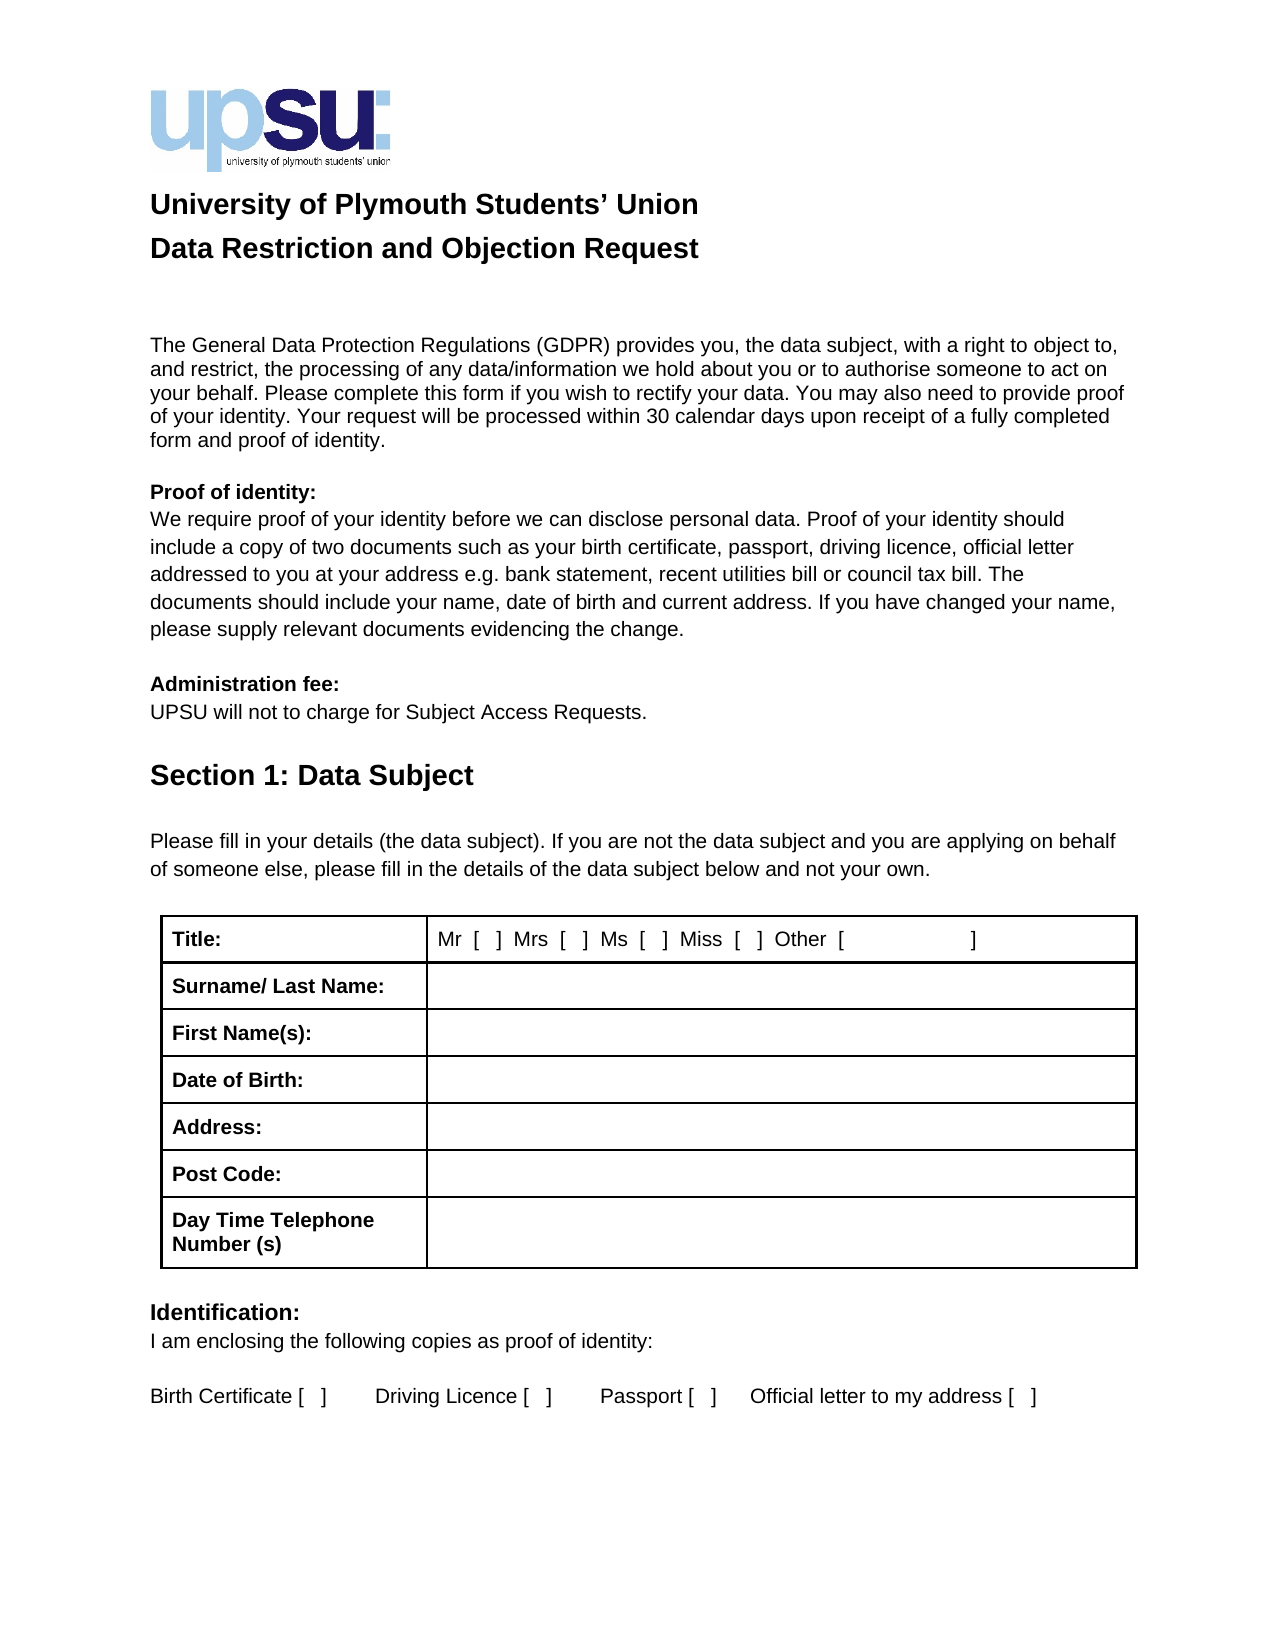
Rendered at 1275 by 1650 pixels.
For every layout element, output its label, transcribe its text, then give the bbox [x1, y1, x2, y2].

table_cell [428, 964, 1135, 1008]
text Proof of identity: [150, 480, 1125, 504]
picture [150, 88, 390, 172]
title Data Restriction and Objection Request [150, 231, 1125, 265]
title University of Plymouth Students’ Union [150, 187, 1125, 220]
text The General Data Protection Regulations (GDPR) provides you, the data subject, with a right to object to, and restrict, the processing of any data/information we hold about you or to authorise someone to act on your behalf. Please complete this form if you wish to rectify your data. You may also need to provide proof of your identity. Your request will be processed within 30 calendar days upon receipt of a fully completed form and proof of identity. [150, 332, 1125, 452]
text We require proof of your identity before we can disclose personal data. Proof of your identity should include a copy of two documents such as your birth certificate, passport, driving licence, official letter addressed to you at your address e.g. bank statement, recent utilities bill or council tax bill. The documents should include your name, date of birth and current address. If you have changed your name, please supply relevant documents evidencing the change. [150, 507, 1125, 641]
table_cell Address: [163, 1104, 426, 1149]
table_cell Post Code: [163, 1151, 426, 1196]
text Identification: [150, 1299, 1125, 1325]
table_cell [428, 1151, 1135, 1196]
text UPSU will not to charge for Subject Access Requests. [150, 700, 1125, 724]
subtitle Section 1: Data Subject [150, 757, 1125, 791]
table_cell First Name(s): [163, 1010, 426, 1055]
table_cell [428, 1010, 1135, 1055]
text Birth Certificate [ ] Driving Licence [ ] Passport [ ] Official letter to my address [ ] [150, 1384, 1125, 1408]
table_cell [428, 1057, 1135, 1102]
table_header Mr [ ] Mrs [ ] Ms [ ] Miss [ ] Other [ ] [428, 917, 1135, 961]
table_cell Day Time Telephone Number (s) [163, 1198, 426, 1267]
table_cell Surname/ Last Name: [163, 964, 426, 1008]
text Administration fee: [150, 672, 1125, 696]
table_cell [428, 1104, 1135, 1149]
table_header Title: [163, 917, 426, 961]
text Please fill in your details (the data subject). If you are not the data subject and you are applying on behalf of someone else, please fill in the details of the data subject below and not your own. [150, 829, 1125, 881]
text I am enclosing the following copies as proof of identity: [150, 1329, 1125, 1353]
table_cell [428, 1198, 1135, 1267]
table_cell Date of Birth: [163, 1057, 426, 1102]
